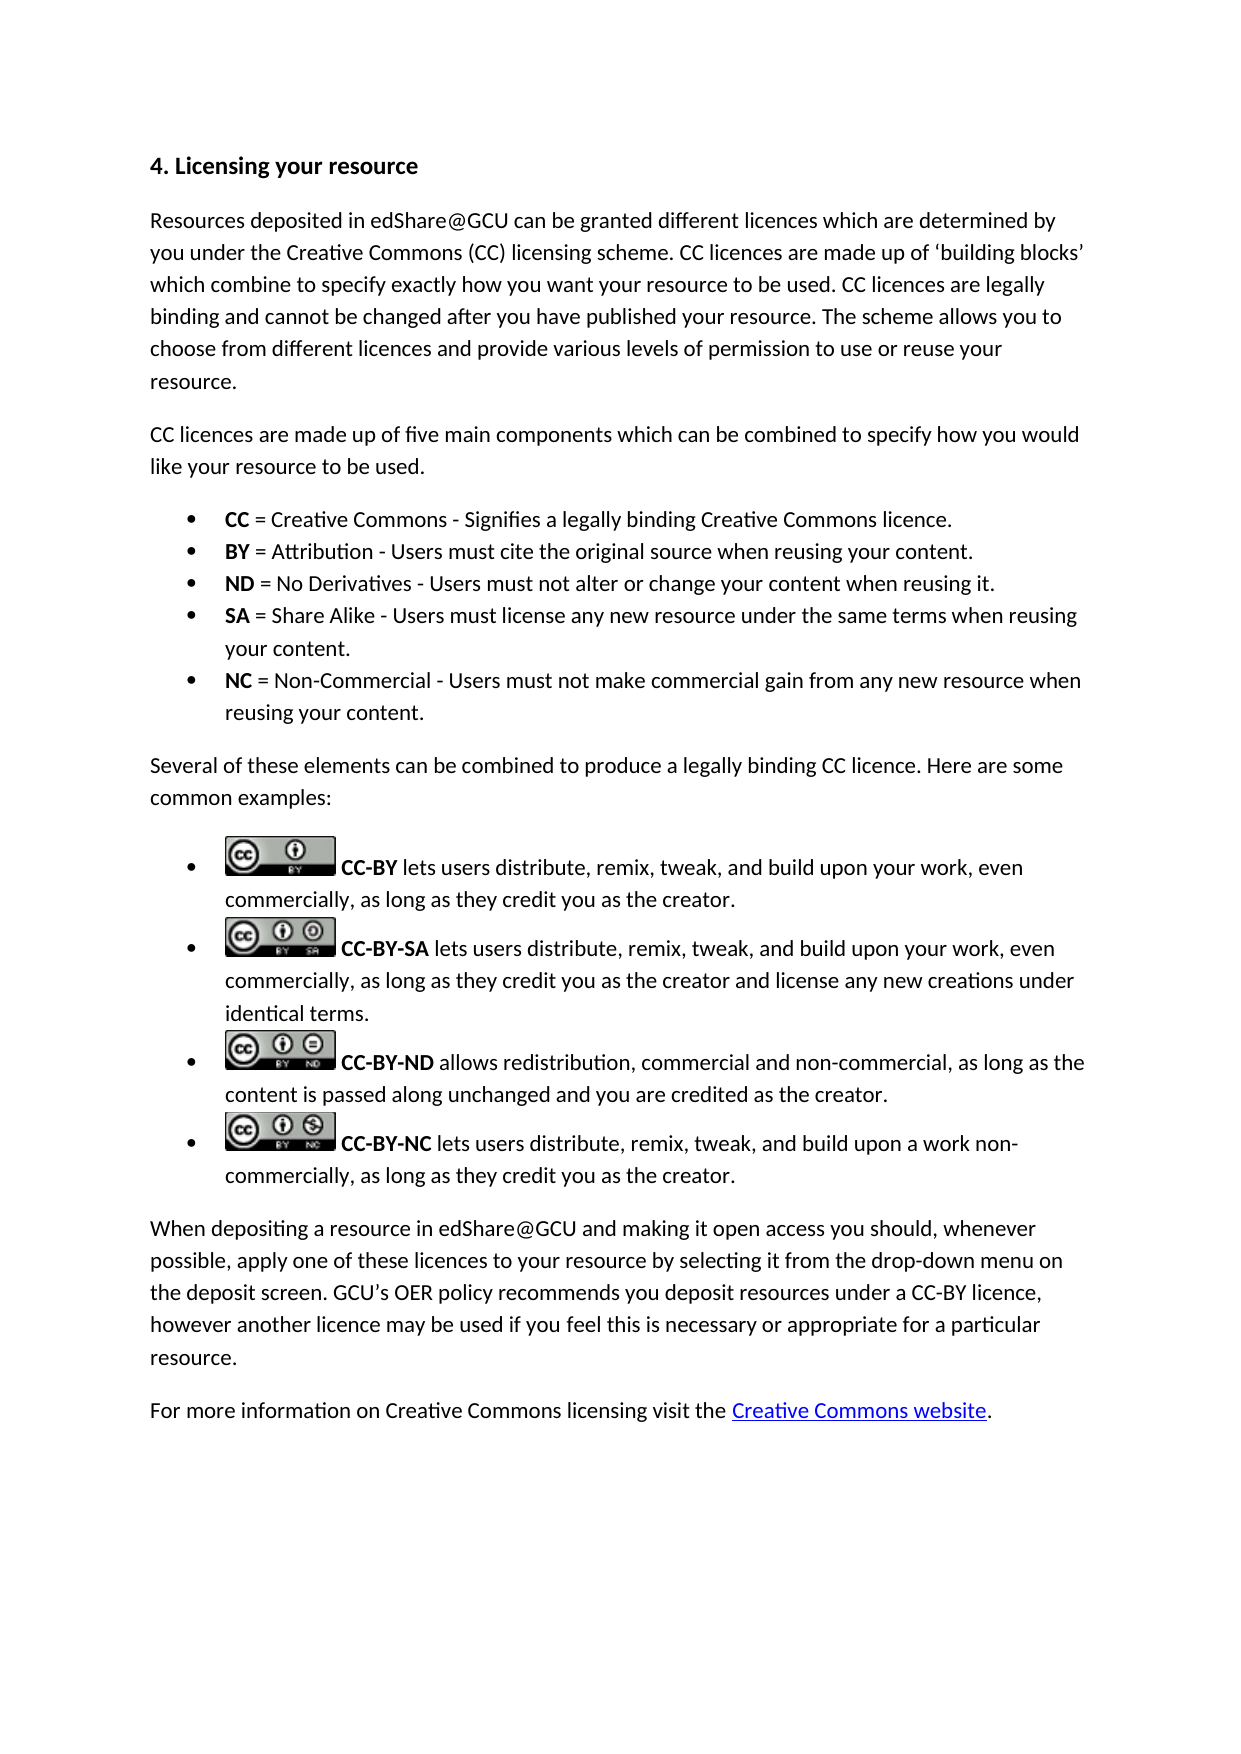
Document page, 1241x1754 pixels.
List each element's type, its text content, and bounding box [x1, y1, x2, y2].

text CC licences are made up of five main components which can be combined to specify how you would like your resource to be used. [150, 420, 1090, 480]
list CC-BY-ND allows redistribution, commercial and non-commercial, as long as the content is passed along unchanged and you are credited as the creator. [187, 1031, 1090, 1108]
list CC-BY lets users distribute, remix, tweak, and build upon your work, even commercially, as long as they credit you as the creator. [187, 836, 1090, 913]
picture [225, 1030, 336, 1070]
picture [225, 836, 336, 876]
text Several of these elements can be combined to produce a legally binding CC licence. Here are some common examples: [150, 751, 1090, 811]
list NC = Non-Commercial - Users must not make commercial gain from any new resource when reusing your content. [187, 666, 1090, 726]
picture [225, 1112, 336, 1151]
list BY = Attribution - Users must cite the original source when reusing your content. [187, 537, 1090, 565]
text Resources deposited in edShare@GCU can be granted different licences which are determined by you under the Creative Commons (CC) licensing scheme. CC licences are made up of ‘building blocks’ which combine to specify exactly how you want your resource to be used. CC licences are legally binding and cannot be changed after you have published your resource. The scheme allows you to choose from different licences and provide various levels of permission to use or reuse your resource. [150, 206, 1090, 395]
text For more information on Creative Commons licensing visit the Creative Commons website. [150, 1396, 1090, 1424]
list SA = Share Alike - Users must license any new resource under the same terms when reusing your content. [187, 602, 1090, 662]
picture [225, 917, 336, 957]
subtitle 4. Licensing your resource [150, 150, 1090, 181]
list CC-BY-SA lets users distribute, remix, tweak, and build upon your work, even commercially, as long as they credit you as the creator and license any new creations under identical terms. [187, 917, 1090, 1027]
list ND = No Derivatives - Users must not alter or change your content when reusing it. [187, 569, 1090, 597]
text When depositing a resource in edShare@GCU and making it open access you should, whenever possible, apply one of these licences to your resource by selecting it from the drop-down menu on the deposit screen. GCU’s OER policy recommends you deposit resources under a CC-BY licence, however another licence may be used if you feel this is necessary or appropriate for a particular resource. [150, 1214, 1090, 1371]
list CC-BY-NC lets users distribute, remix, tweak, and build upon a work non-commercially, as long as they credit you as the creator. [187, 1112, 1090, 1189]
list CC = Creative Commons - Signifies a legally binding Creative Commons licence. [187, 505, 1090, 533]
